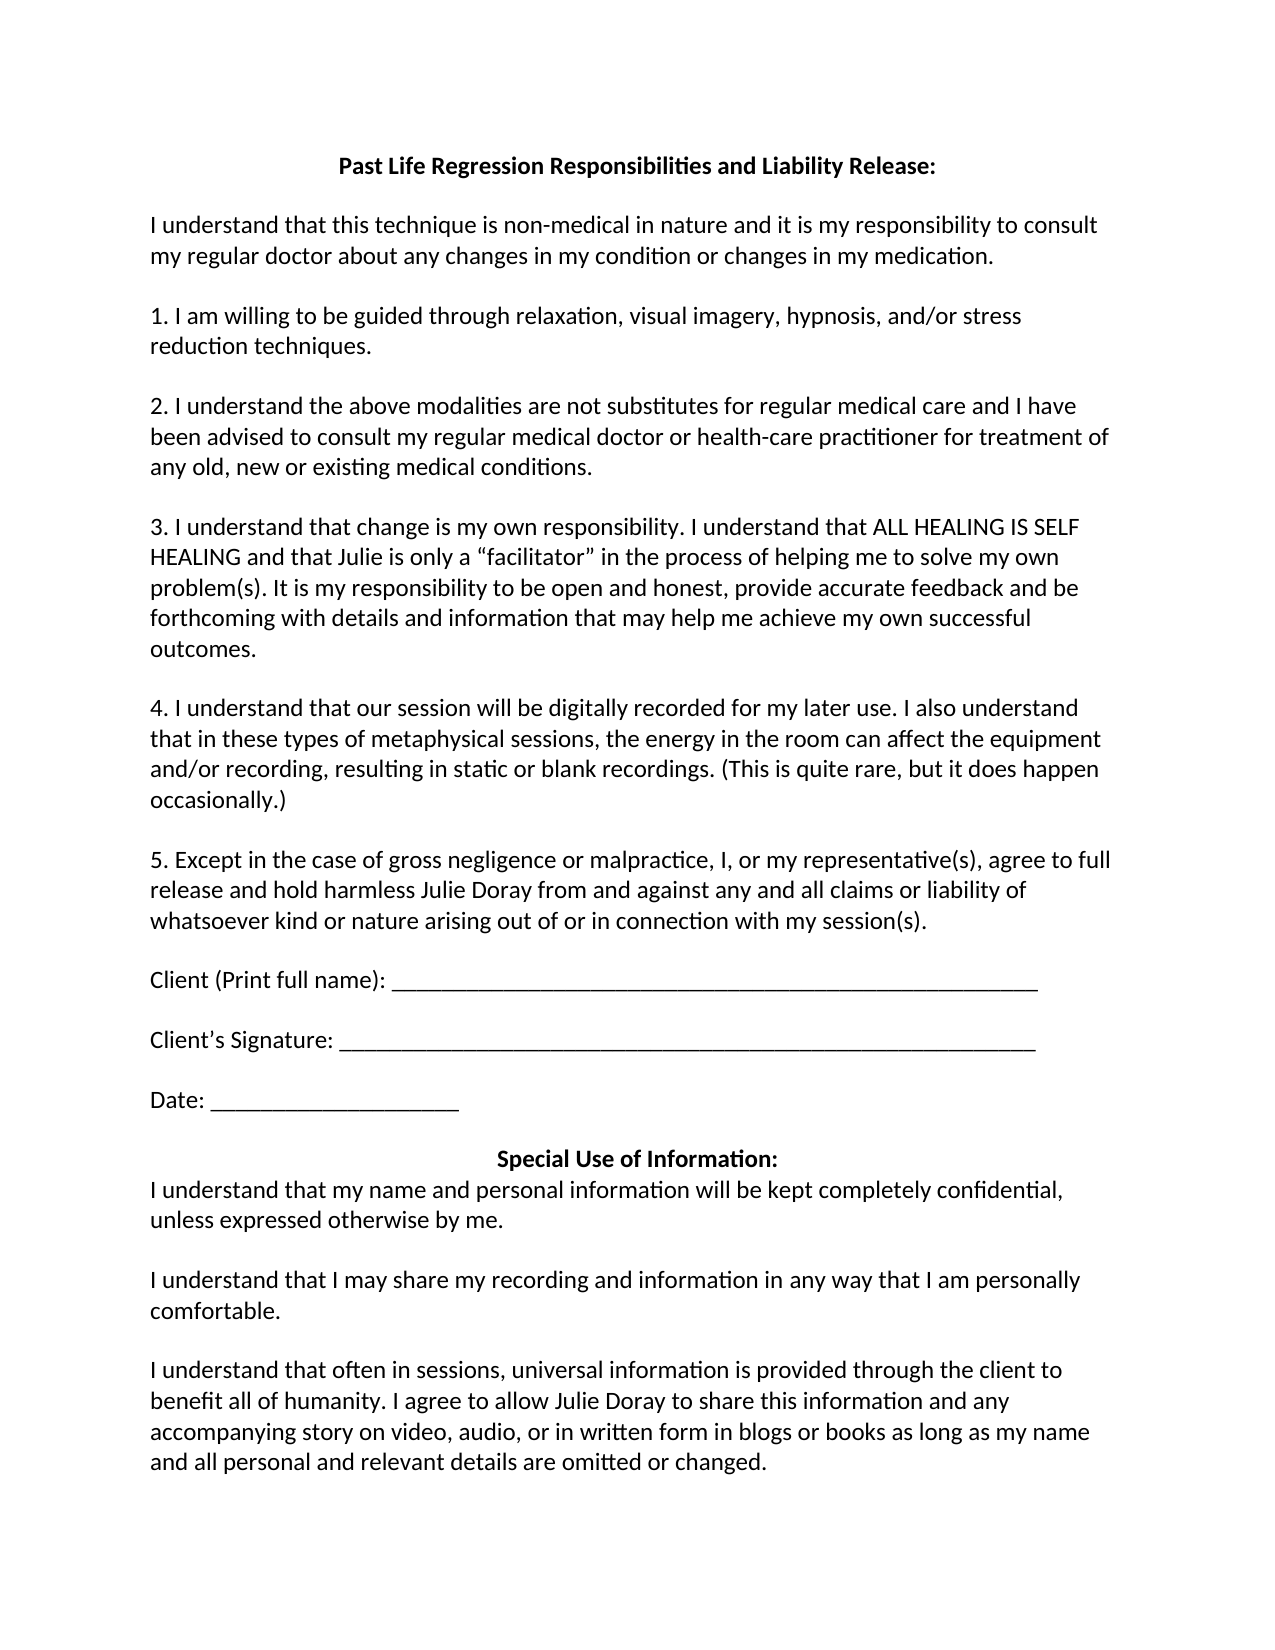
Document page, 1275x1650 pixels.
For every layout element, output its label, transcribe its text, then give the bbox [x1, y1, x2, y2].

text I understand that often in sessions, universal information is provided through the client to benefit all of humanity. I agree to allow Julie Doray to share this information and any accompanying story on video, audio, or in written form in blogs or books as long as my name and all personal and relevant details are omitted or changed. [150, 1354, 1125, 1477]
text 3. I understand that change is my own responsibility. I understand that ALL HEALING IS SELF HEALING and that Julie is only a “facilitator” in the process of helping me to solve my own problem(s). It is my responsibility to be open and honest, provide accurate feedback and be forthcoming with details and information that may help me achieve my own successful outcomes. [150, 511, 1125, 663]
text I understand that this technique is non-medical in nature and it is my responsibility to consult my regular doctor about any changes in my condition or changes in my medication. [150, 210, 1125, 271]
text Client’s Signature: ________________________________________________________ [150, 1024, 1125, 1055]
text 2. I understand the above modalities are not substitutes for regular medical care and I have been advised to consult my regular medical doctor or health-care practitioner for treatment of any old, new or existing medical conditions. [150, 390, 1125, 482]
text Date: ____________________ [150, 1084, 1125, 1114]
text 1. I am willing to be guided through relaxation, visual imagery, hypnosis, and/or stress reduction techniques. [150, 300, 1125, 361]
text 5. Except in the case of gross negligence or malpractice, I, or my representative(s), agree to full release and hold harmless Julie Doray from and against any and all claims or liability of whatsoever kind or nature arising out of or in connection with my session(s). [150, 844, 1125, 935]
text Client (Print full name): ____________________________________________________ [150, 964, 1125, 995]
text Special Use of Information: [150, 1144, 1125, 1174]
text I understand that my name and personal information will be kept completely confidential, unless expressed otherwise by me. [150, 1174, 1125, 1235]
text Past Life Regression Responsibilities and Liability Release: [150, 150, 1125, 181]
text 4. I understand that our session will be digitally recorded for my later use. I also understand that in these types of metaphysical sessions, the energy in the room can affect the equipment and/or recording, resulting in static or blank recordings. (This is quite rare, but it does happen occasionally.) [150, 693, 1125, 815]
text I understand that I may share my recording and information in any way that I am personally comfortable. [150, 1264, 1125, 1325]
